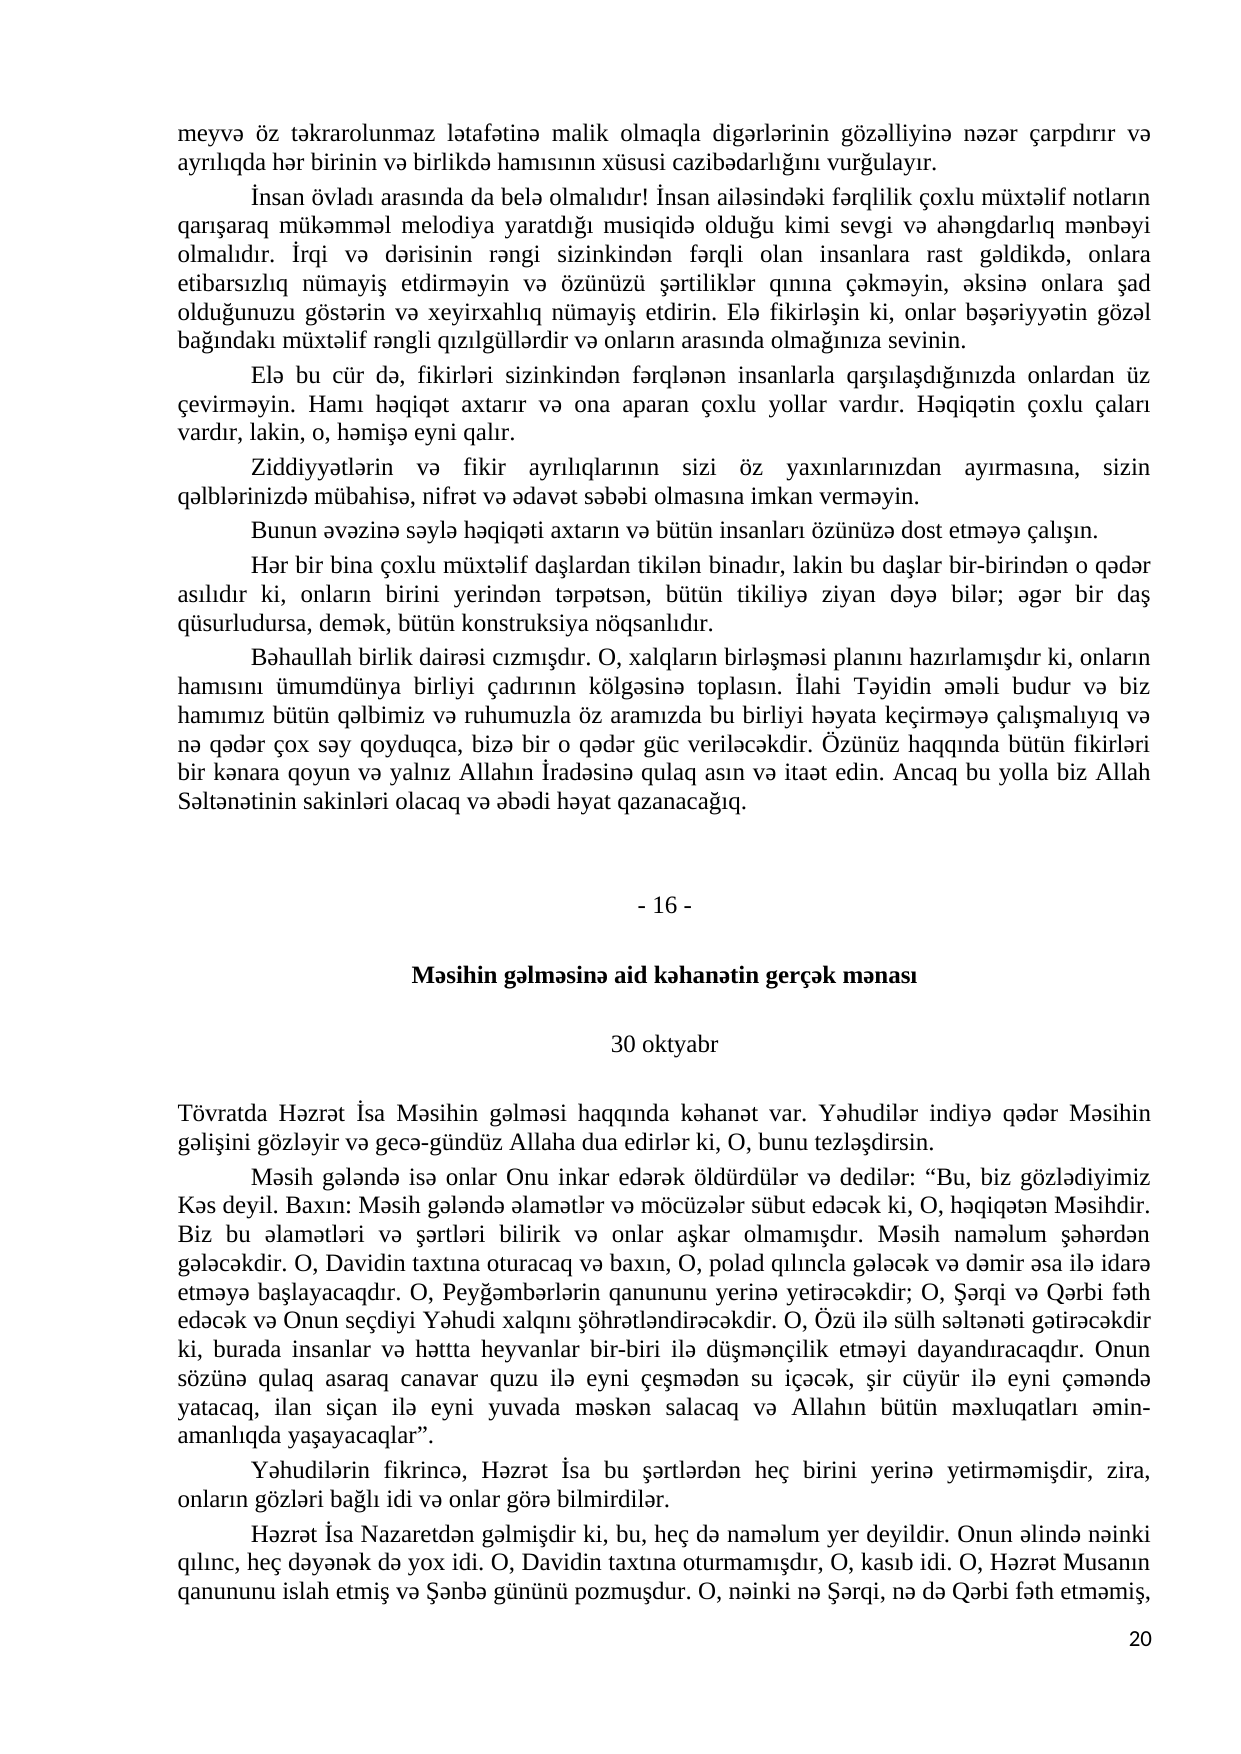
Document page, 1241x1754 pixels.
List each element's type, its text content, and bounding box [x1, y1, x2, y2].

text Tövratda Həzrət İsa Məsihin gəlməsi haqqında kəhanət var. Yəhudilər indiyə qədər Məsihin gəlişini gözləyir və gecə-gündüz Allaha dua edirlər ki, O, bunu tezləşdirsin. [177, 1098, 1152, 1156]
text Hər bir bina çoxlu müxtəlif daşlardan tikilən binadır, lakin bu daşlar bir-birindən o qədər asılıdır ki, onların birini yerindən tərpətsən, bütün tikiliyə ziyan dəyə bilər; əgər bir daş qüsurludursa, demək, bütün konstruksiya nöqsanlıdır. [177, 550, 1152, 637]
text İnsan övladı arasında da belə olmalıdır! İnsan ailəsindəki fərqlilik çoxlu müxtəlif notların qarışaraq mükəmməl melodiya yaratdığı musiqidə olduğu kimi sevgi və ahəngdarlıq mənbəyi olmalıdır. İrqi və dərisinin rəngi sizinkindən fərqli olan insanlara rast gəldikdə, onlara etibarsızlıq nümayiş etdirməyin və özünüzü şərtiliklər qınına çəkməyin, əksinə onlara şad olduğunuzu göstərin və xeyirxahlıq nümayiş etdirin. Elə fikirləşin ki, onlar bəşəriyyətin gözəl bağındakı müxtəlif rəngli qızılgüllərdir və onların arasında olmağınıza sevinin. [177, 182, 1152, 354]
text 30 oktyabr [177, 1029, 1152, 1058]
text - 16 - [177, 890, 1152, 919]
text Bəhaullah birlik dairəsi cızmışdır. O, xalqların birləşməsi planını hazırlamışdır ki, onların hamısını ümumdünya birliyi çadırının kölgəsinə toplasın. İlahi Təyidin əməli budur və biz hamımız bütün qəlbimiz və ruhumuzla öz aramızda bu birliyi həyata keçirməyə çalışmalıyıq və nə qədər çox səy qoyduqca, bizə bir o qədər güc veriləcəkdir. Özünüz haqqında bütün fikirləri bir kənara qoyun və yalnız Allahın İradəsinə qulaq asın və itaət edin. Ancaq bu yolla biz Allah Səltənətinin sakinləri olacaq və əbədi həyat qazanacağıq. [177, 642, 1152, 815]
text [177, 118, 1152, 176]
text Yəhudilərin fikrincə, Həzrət İsa bu şərtlərdən heç birini yerinə yetirməmişdir, zira, onların gözləri bağlı idi və onlar görə bilmirdilər. [177, 1455, 1152, 1513]
text Məsih gələndə isə onlar Onu inkar edərək öldürdülər və dedilər: “Bu, biz gözlədiyimiz Kəs deyil. Baxın: Məsih gələndə əlamətlər və möcüzələr sübut edəcək ki, O, həqiqətən Məsihdir. Biz bu əlamətləri və şərtləri bilirik və onlar aşkar olmamışdır. Məsih naməlum şəhərdən gələcəkdir. O, Davidin taxtına oturacaq və baxın, O, polad qılıncla gələcək və dəmir əsa ilə idarə etməyə başlayacaqdır. O, Peyğəmbərlərin qanununu yerinə yetirəcəkdir; O, Şərqi və Qərbi fəth edəcək və Onun seçdiyi Yəhudi xalqını şöhrətləndirəcəkdir. O, Özü ilə sülh səltənəti gətirəcəkdir ki, burada insanlar və həttta heyvanlar bir-biri ilə düşmənçilik etməyi dayandıracaqdır. Onun sözünə qulaq asaraq canavar quzu ilə eyni çeşmədən su içəcək, şir cüyür ilə eyni çəməndə yatacaq, ilan siçan ilə eyni yuvada məskən salacaq və Allahın bütün məxluqatları əmin-amanlıqda yaşayacaqlar”. [177, 1162, 1152, 1449]
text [177, 1519, 1152, 1605]
text Məsihin gəlməsinə aid kəhanətin gerçək mənası [177, 960, 1152, 988]
text Ziddiyyətlərin və fikir ayrılıqlarının sizi öz yaxınlarınızdan ayırmasına, sizin qəlblərinizdə mübahisə, nifrət və ədavət səbəbi olmasına imkan verməyin. [177, 452, 1152, 510]
text Bunun əvəzinə səylə həqiqəti axtarın və bütün insanları özünüzə dost etməyə çalışın. [177, 516, 1152, 544]
text Elə bu cür də, fikirləri sizinkindən fərqlənən insanlarla qarşılaşdığınızda onlardan üz çevirməyin. Hamı həqiqət axtarır və ona aparan çoxlu yollar vardır. Həqiqətin çoxlu çaları vardır, lakin, o, həmişə eyni qalır. [177, 360, 1152, 446]
